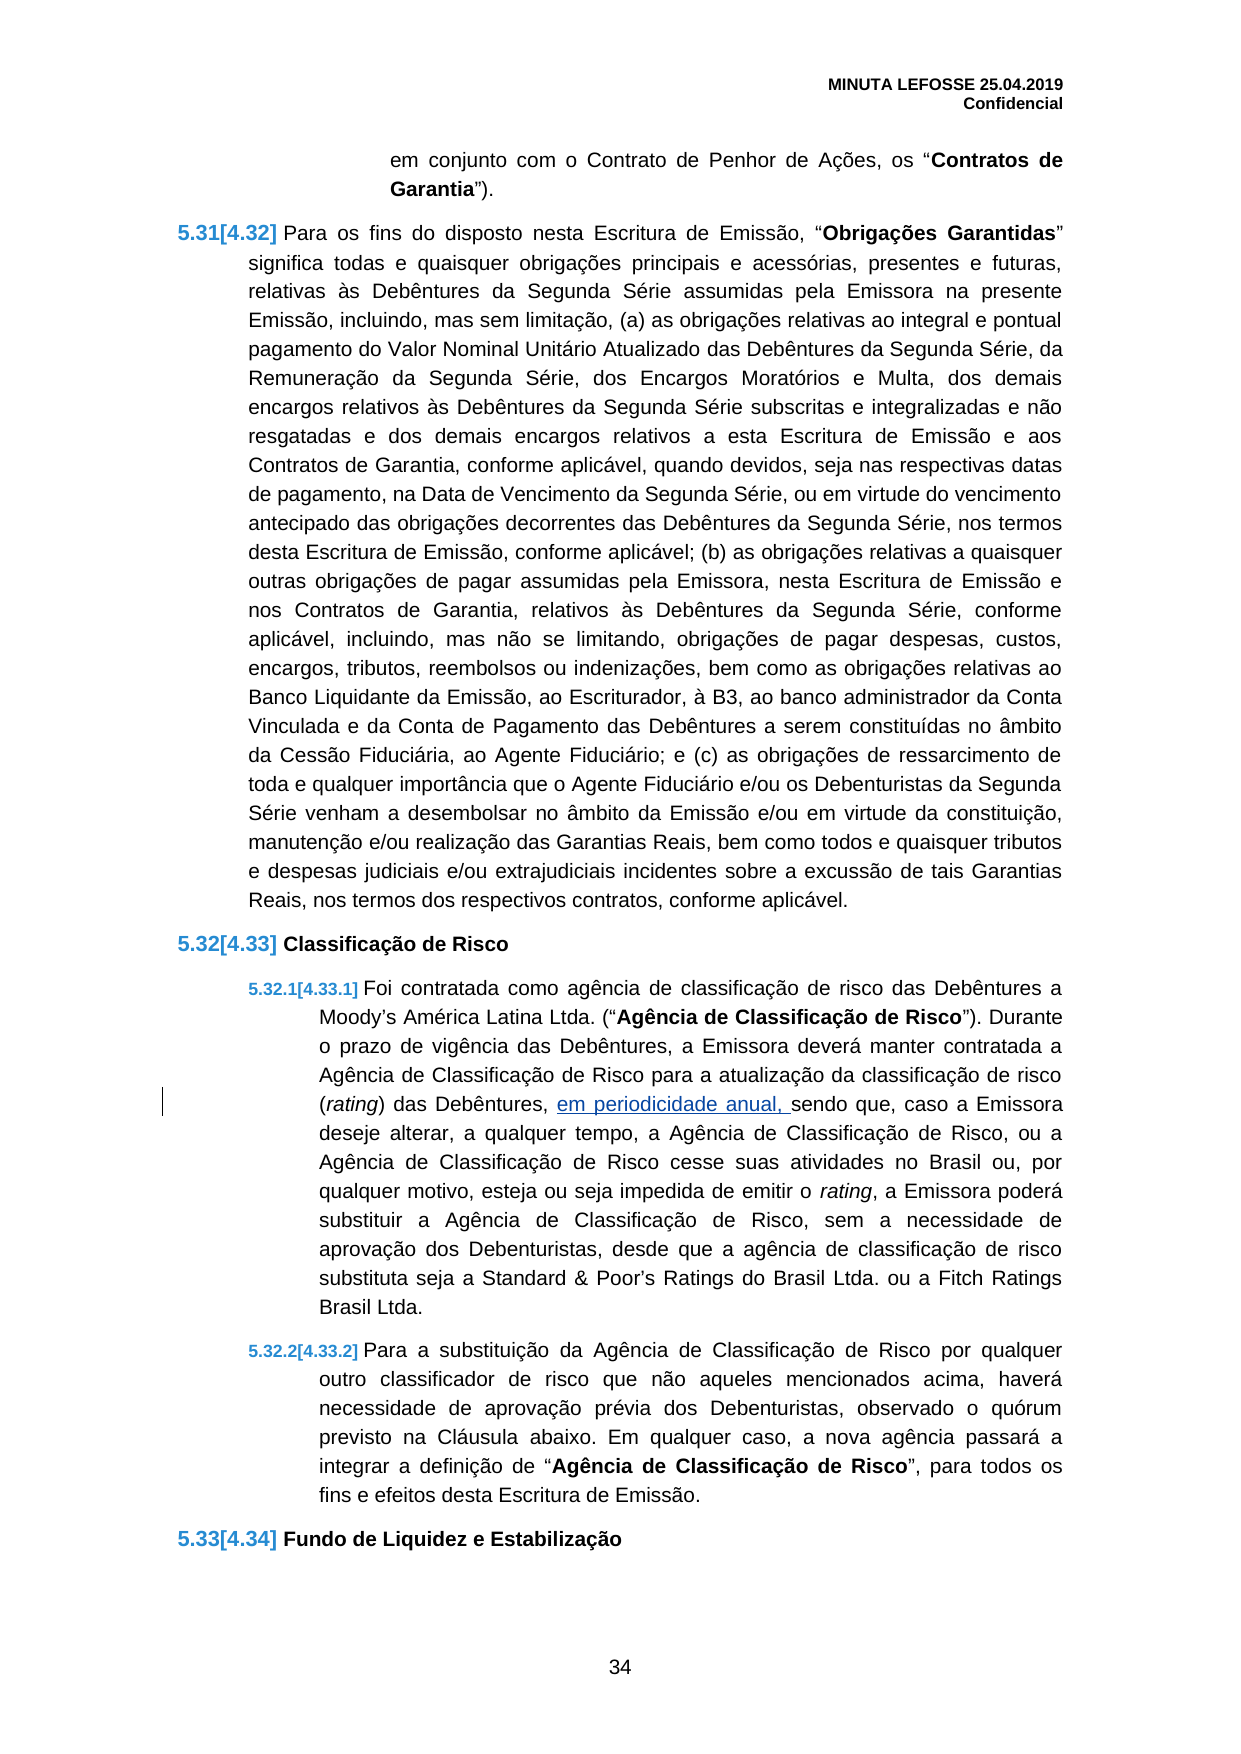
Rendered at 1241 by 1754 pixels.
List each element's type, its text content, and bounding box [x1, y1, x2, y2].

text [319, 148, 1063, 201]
text Para a substituição da Agência de Classificação de Risco por qualquer outro classificador de risco que não aqueles mencionados acima, haverá necessidade de aprovação prévia dos Debenturistas, observado o quórum previsto na Cláusula 10.10 abaixo. Em qualquer caso, a nova agência passará a integrar a definição de “Agência de Classificação de Risco”, para todos os fins e efeitos desta Escritura de Emissão. [248, 1338, 1063, 1507]
text Foi contratada como agência de classificação de risco das Debêntures a Moody’s América Latina Ltda. (“Agência de Classificação de Risco”). Durante o prazo de vigência das Debêntures, a Emissora deverá manter contratada a Agência de Classificação de Risco para a atualização da classificação de risco (rating) das Debêntures, sendo que, caso a Emissora deseje alterar, a qualquer tempo, a Agência de Classificação de Risco, ou a Agência de Classificação de Risco cesse suas atividades no Brasil ou, por qualquer motivo, esteja ou seja impedida de emitir o rating, a Emissora poderá substituir a Agência de Classificação de Risco, sem a necessidade de aprovação dos Debenturistas, desde que a agência de classificação de risco substituta seja a Standard & Poor’s Ratings do Brasil Ltda. ou a Fitch Ratings Brasil Ltda. [248, 976, 1063, 1318]
text Para os fins do disposto nesta Escritura de Emissão, “Obrigações Garantidas” significa todas e quaisquer obrigações principais e acessórias, presentes e futuras, relativas às Debêntures da Segunda Série assumidas pela Emissora na presente Emissão, incluindo, mas sem limitação, (a) as obrigações relativas ao integral e pontual pagamento do Valor Nominal Unitário Atualizado das Debêntures da Segunda Série, da Remuneração da Segunda Série, dos Encargos Moratórios e Multa, dos demais encargos relativos às Debêntures da Segunda Série subscritas e integralizadas e não resgatadas e dos demais encargos relativos a esta Escritura de Emissão e aos Contratos de Garantia, conforme aplicável, quando devidos, seja nas respectivas datas de pagamento, na Data de Vencimento da Segunda Série, ou em virtude do vencimento antecipado das obrigações decorrentes das Debêntures da Segunda Série, nos termos desta Escritura de Emissão, conforme aplicável; (b) as obrigações relativas a quaisquer outras obrigações de pagar assumidas pela Emissora, nesta Escritura de Emissão e nos Contratos de Garantia, relativos às Debêntures da Segunda Série, conforme aplicável, incluindo, mas não se limitando, obrigações de pagar despesas, custos, encargos, tributos, reembolsos ou indenizações, bem como as obrigações relativas ao Banco Liquidante da Emissão, ao Escriturador, à B3, ao banco administrador da Conta Vinculada e da Conta de Pagamento das Debêntures a serem constituídas no âmbito da Cessão Fiduciária, ao Agente Fiduciário; e (c) as obrigações de ressarcimento de toda e qualquer importância que o Agente Fiduciário e/ou os Debenturistas da Segunda Série venham a desembolsar no âmbito da Emissão e/ou em virtude da constituição, manutenção e/ou realização das Garantias Reais, bem como todos e quaisquer tributos e despesas judiciais e/ou extrajudiciais incidentes sobre a excussão de tais Garantias Reais, nos termos dos respectivos contratos, conforme aplicável. [177, 220, 1063, 911]
text Fundo de Liquidez e Estabilização [177, 1526, 1063, 1552]
text Classificação de Risco [177, 931, 1063, 956]
